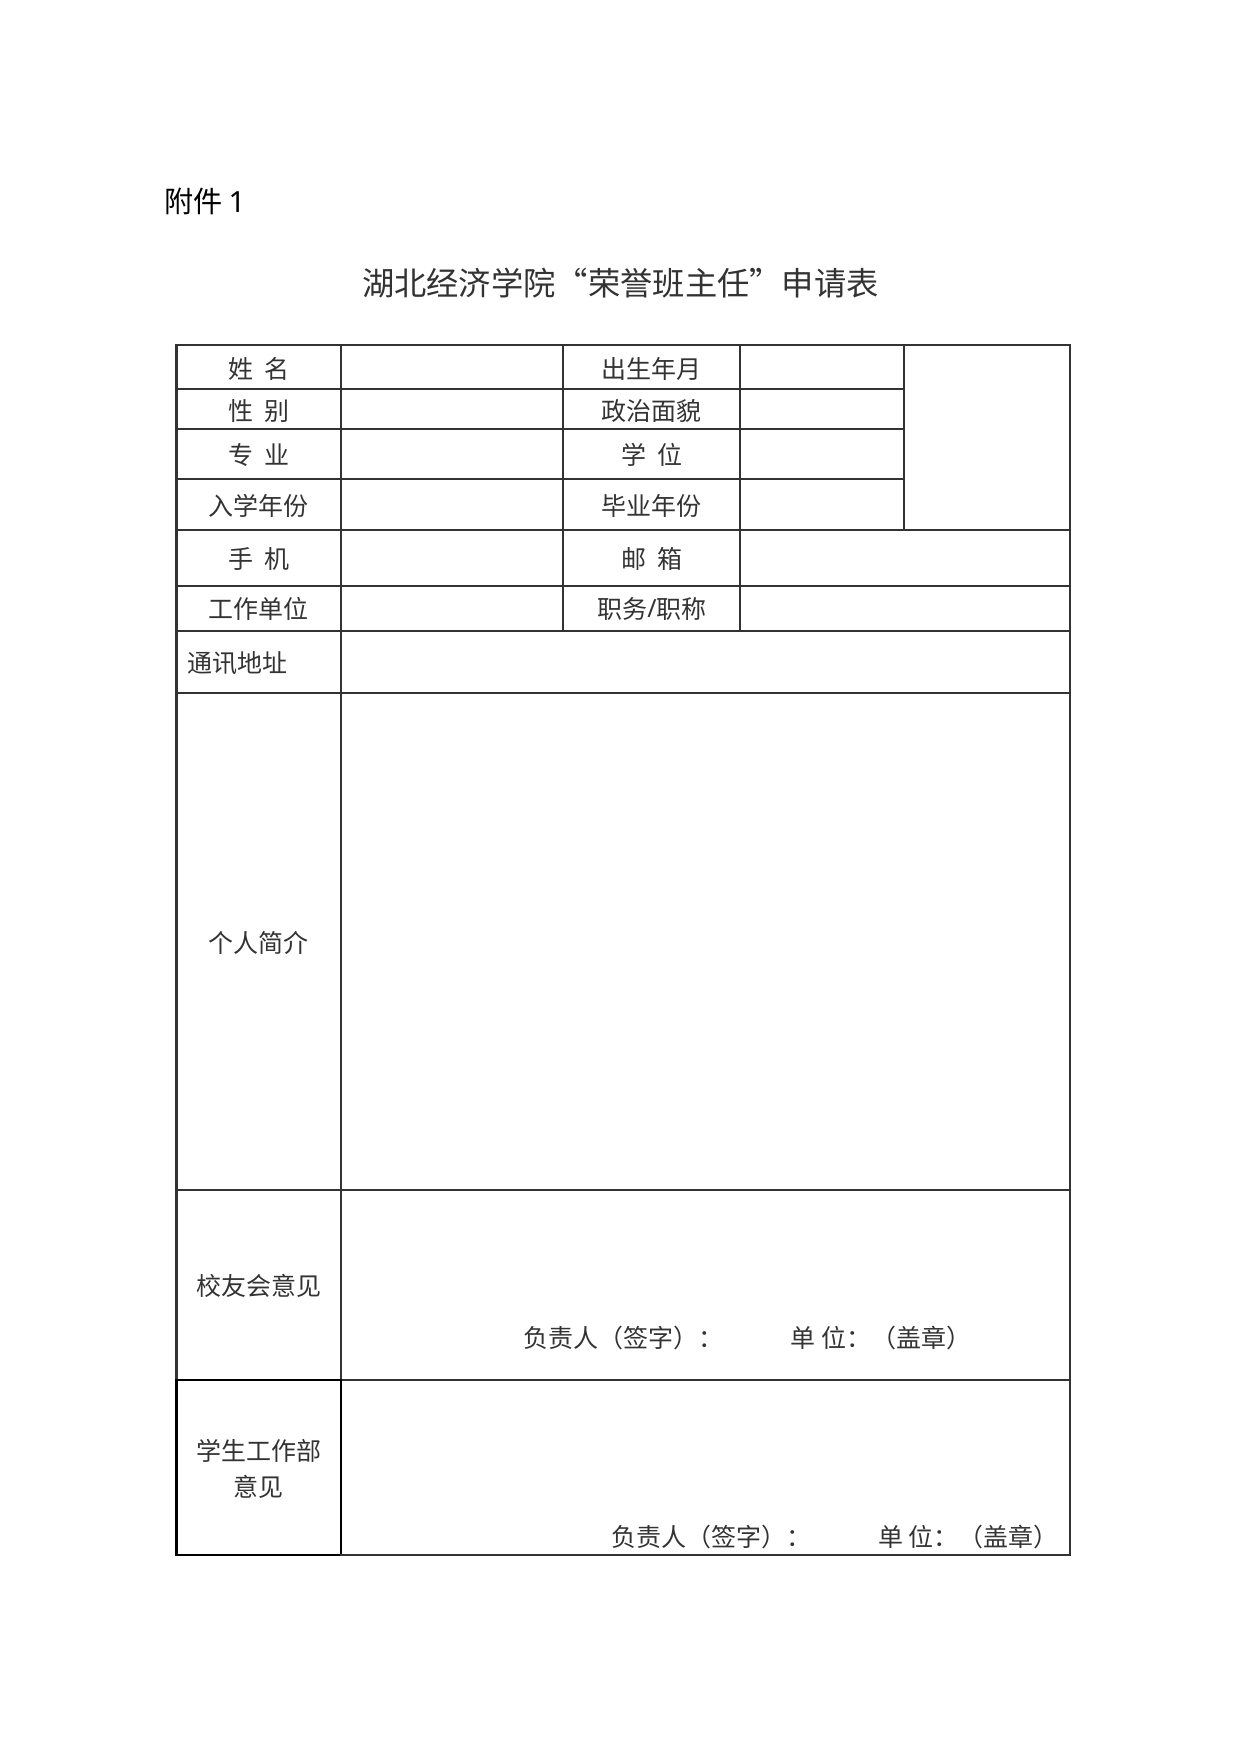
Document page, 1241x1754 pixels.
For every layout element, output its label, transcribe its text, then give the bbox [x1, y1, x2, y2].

table_cell [342, 430, 562, 478]
table_cell 邮 箱 [564, 531, 739, 584]
text 附件1 [164, 178, 1076, 221]
table_cell [741, 430, 903, 478]
table_cell 校友会意见 [178, 1191, 340, 1379]
table_cell [342, 587, 562, 629]
table_cell 负责人（签字）： 单 位：（盖章） [342, 1191, 1069, 1379]
table_cell 工作单位 [178, 587, 340, 629]
table_cell 个人简介 [178, 694, 340, 1189]
table_header [741, 346, 903, 388]
table_cell [342, 632, 1069, 692]
table_cell [741, 531, 1069, 584]
table_cell 职务/职称 [564, 587, 739, 629]
table_cell 学生工作部意见 [178, 1381, 340, 1554]
table_header [905, 346, 1069, 529]
table_cell 毕业年份 [564, 480, 739, 529]
table_cell [342, 390, 562, 428]
table_cell 学 位 [564, 430, 739, 478]
table_cell 专 业 [178, 430, 340, 478]
table_cell [342, 694, 1069, 1189]
table_cell 性 别 [178, 390, 340, 428]
table_header [342, 346, 562, 388]
table_cell 政治面貌 [564, 390, 739, 428]
table_cell 负责人（签字）： 单 位：（盖章） [342, 1381, 1069, 1554]
table_cell [741, 390, 903, 428]
table_cell 手 机 [178, 531, 340, 584]
table_cell [741, 587, 1069, 629]
table_cell 通讯地址 [178, 632, 340, 692]
table_cell [342, 480, 562, 529]
table_header 姓 名 [178, 346, 340, 388]
text 湖北经济学院“荣誉班主任”申请表 [164, 258, 1076, 305]
table_cell [342, 531, 562, 584]
table_cell [741, 480, 903, 529]
table_header 出生年月 [564, 346, 739, 388]
table_cell 入学年份 [178, 480, 340, 529]
